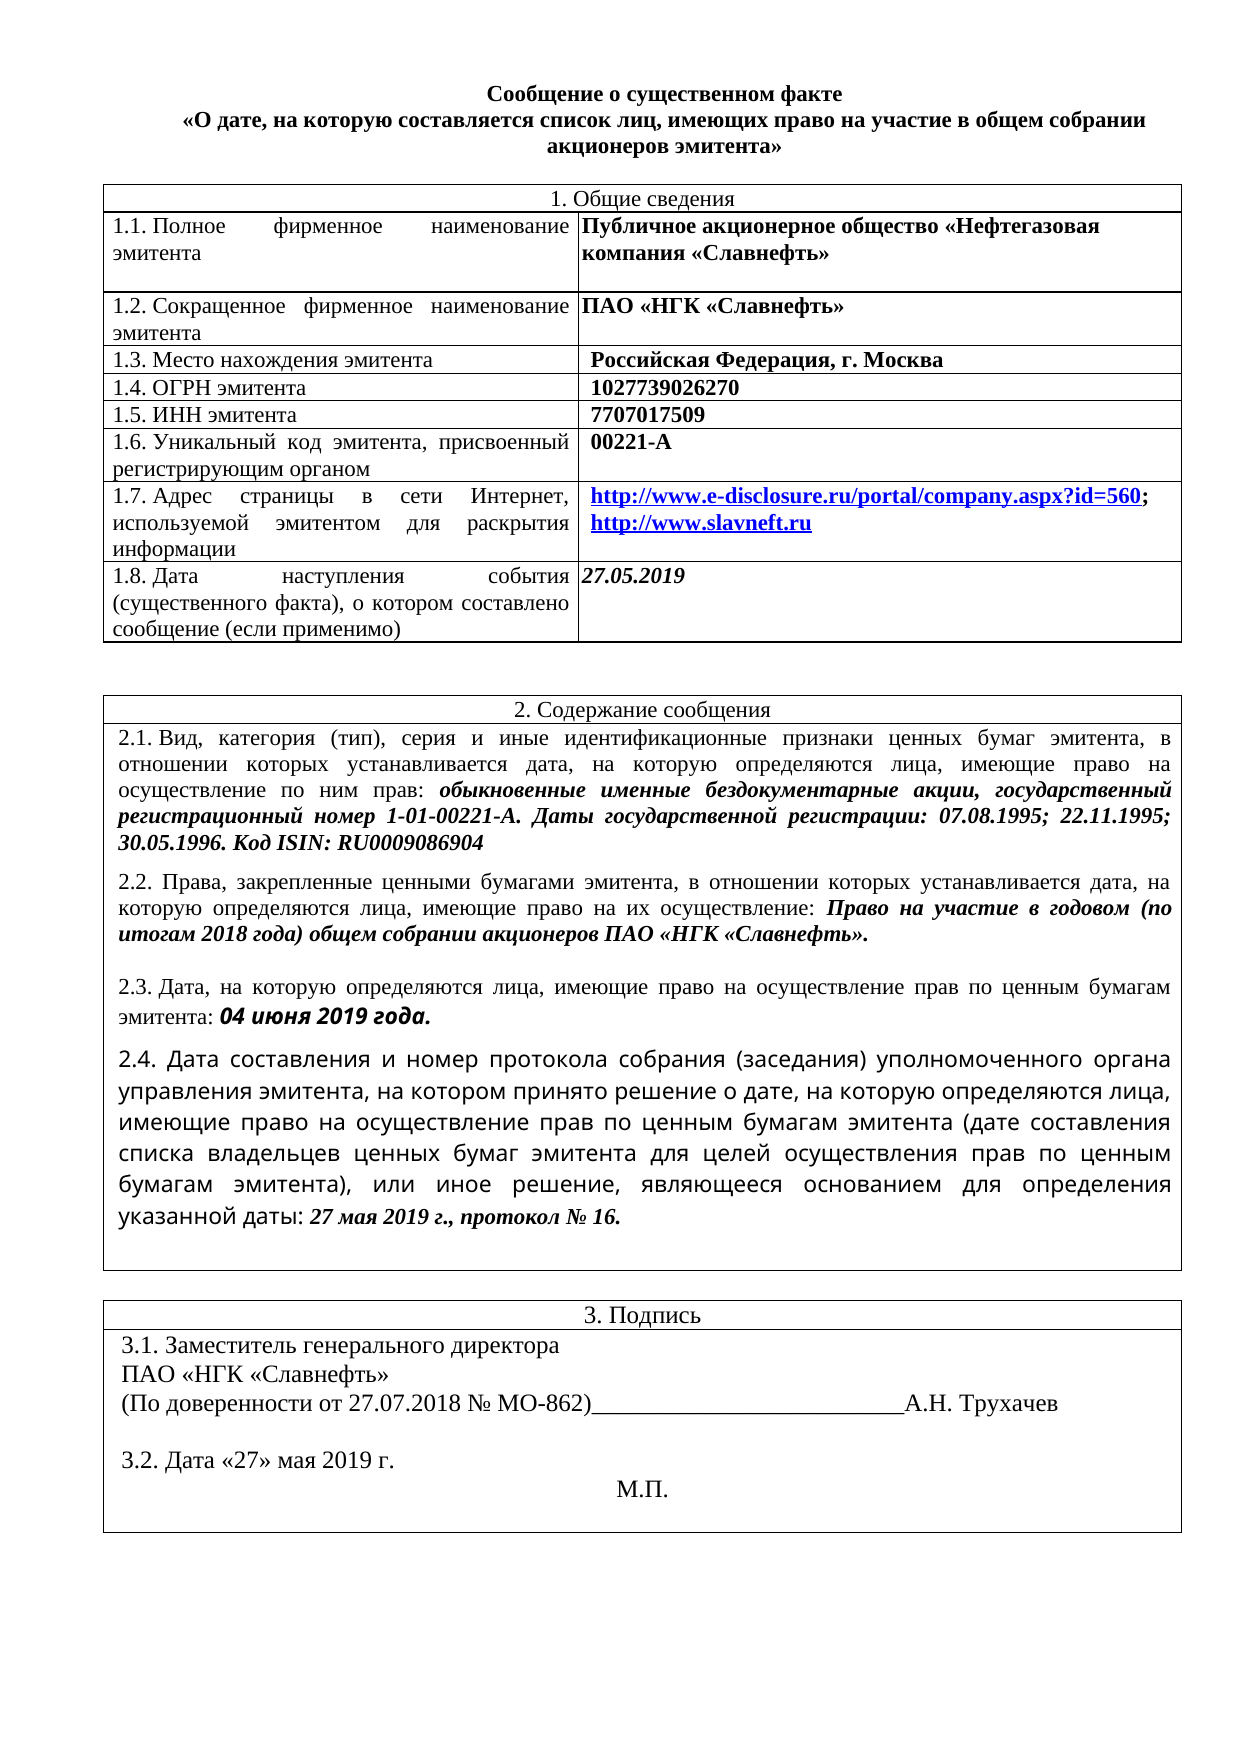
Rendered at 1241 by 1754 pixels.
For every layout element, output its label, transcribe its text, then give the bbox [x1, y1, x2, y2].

table_cell Публичное акционерное общество «Нефтегазовая компания «Славнефть» [579, 213, 1181, 291]
table_cell 1.3. Место нахождения эмитента [104, 346, 578, 373]
table_cell http://www.e-disclosure.ru/portal/company.aspx?id=560; http://www.slavneft.ru [579, 482, 1181, 561]
table_cell 2.1. Вид, категория (тип), серия и иные идентификационные признаки ценных бумаг эмитента, в отношении которых устанавливается дата, на которую определяются лица, имеющие право на осуществление по ним прав: обыкновенные именные бездокументарные акции, государственный регистрационный номер 1-01-00221-А. Даты государственной регистрации: 07.08.1995; 22.11.1995; 30.05.1996. Код ISIN: RU0009086904 2.2. Права, закрепленные ценными бумагами эмитента, в отношении которых устанавливается дата, на которую определяются лица, имеющие право на их осуществление: Право на участие в годовом (по итогам 2018 года) общем собрании акционеров ПАО «НГК «Славнефть». 2.3. Дата, на которую определяются лица, имеющие право на осуществление прав по ценным бумагам эмитента: 04 июня 2019 года. 2.4. Дата составления и номер протокола собрания (заседания) уполномоченного органа управления эмитента, на котором принято решение о дате, на которую определяются лица, имеющие право на осуществление прав по ценным бумагам эмитента (дате составления списка владельцев ценных бумаг эмитента для целей осуществления прав по ценным бумагам эмитента), или иное решение, являющееся основанием для определения указанной даты: 27 мая 2019 г., протокол № 16. [104, 724, 1181, 1270]
table_cell 1.5. ИНН эмитента [104, 401, 578, 427]
table_header 3. Подпись [104, 1301, 1181, 1329]
table_cell 3.1. Заместитель генерального директора ПАО «НГК «Славнефть» (По доверенности от 27.07.2018 № МО-862)_________________________А.Н. Трухачев 3.2. Дата «27» мая 2019 г. М.П. [104, 1330, 1181, 1532]
table_header 2. Содержание сообщения [104, 696, 1181, 722]
table_cell 1027739026270 [579, 374, 1181, 400]
table_header 1. Общие сведения [104, 185, 1181, 211]
table_cell Российская Федерация, г. Москва [579, 346, 1181, 373]
table_cell 00221-А [579, 429, 1181, 481]
table_cell 1.4. ОГРН эмитента [104, 374, 578, 400]
table_cell 1.6. Уникальный код эмитента, присвоенный регистрирующим органом [104, 429, 578, 481]
table_cell 1.8. Дата наступления события (существенного факта), о котором составлено сообщение (если применимо) [104, 562, 578, 641]
text «О дате, на которую составляется список лиц, имеющих право на участие в общем собрании акционеров эмитента» [133, 106, 1196, 159]
table_cell ПАО «НГК «Славнефть» [579, 293, 1181, 345]
text Сообщение о существенном факте [133, 80, 1196, 106]
table_cell 1.7. Адрес страницы в сети Интернет, используемой эмитентом для раскрытия информации [104, 482, 578, 561]
table_cell 27.05.2019 [579, 562, 1181, 641]
table_cell 7707017509 [579, 401, 1181, 427]
table_cell 1.2. Сокращенное фирменное наименование эмитента [104, 293, 578, 345]
table_cell 1.1. Полное фирменное наименование эмитента [104, 213, 578, 291]
